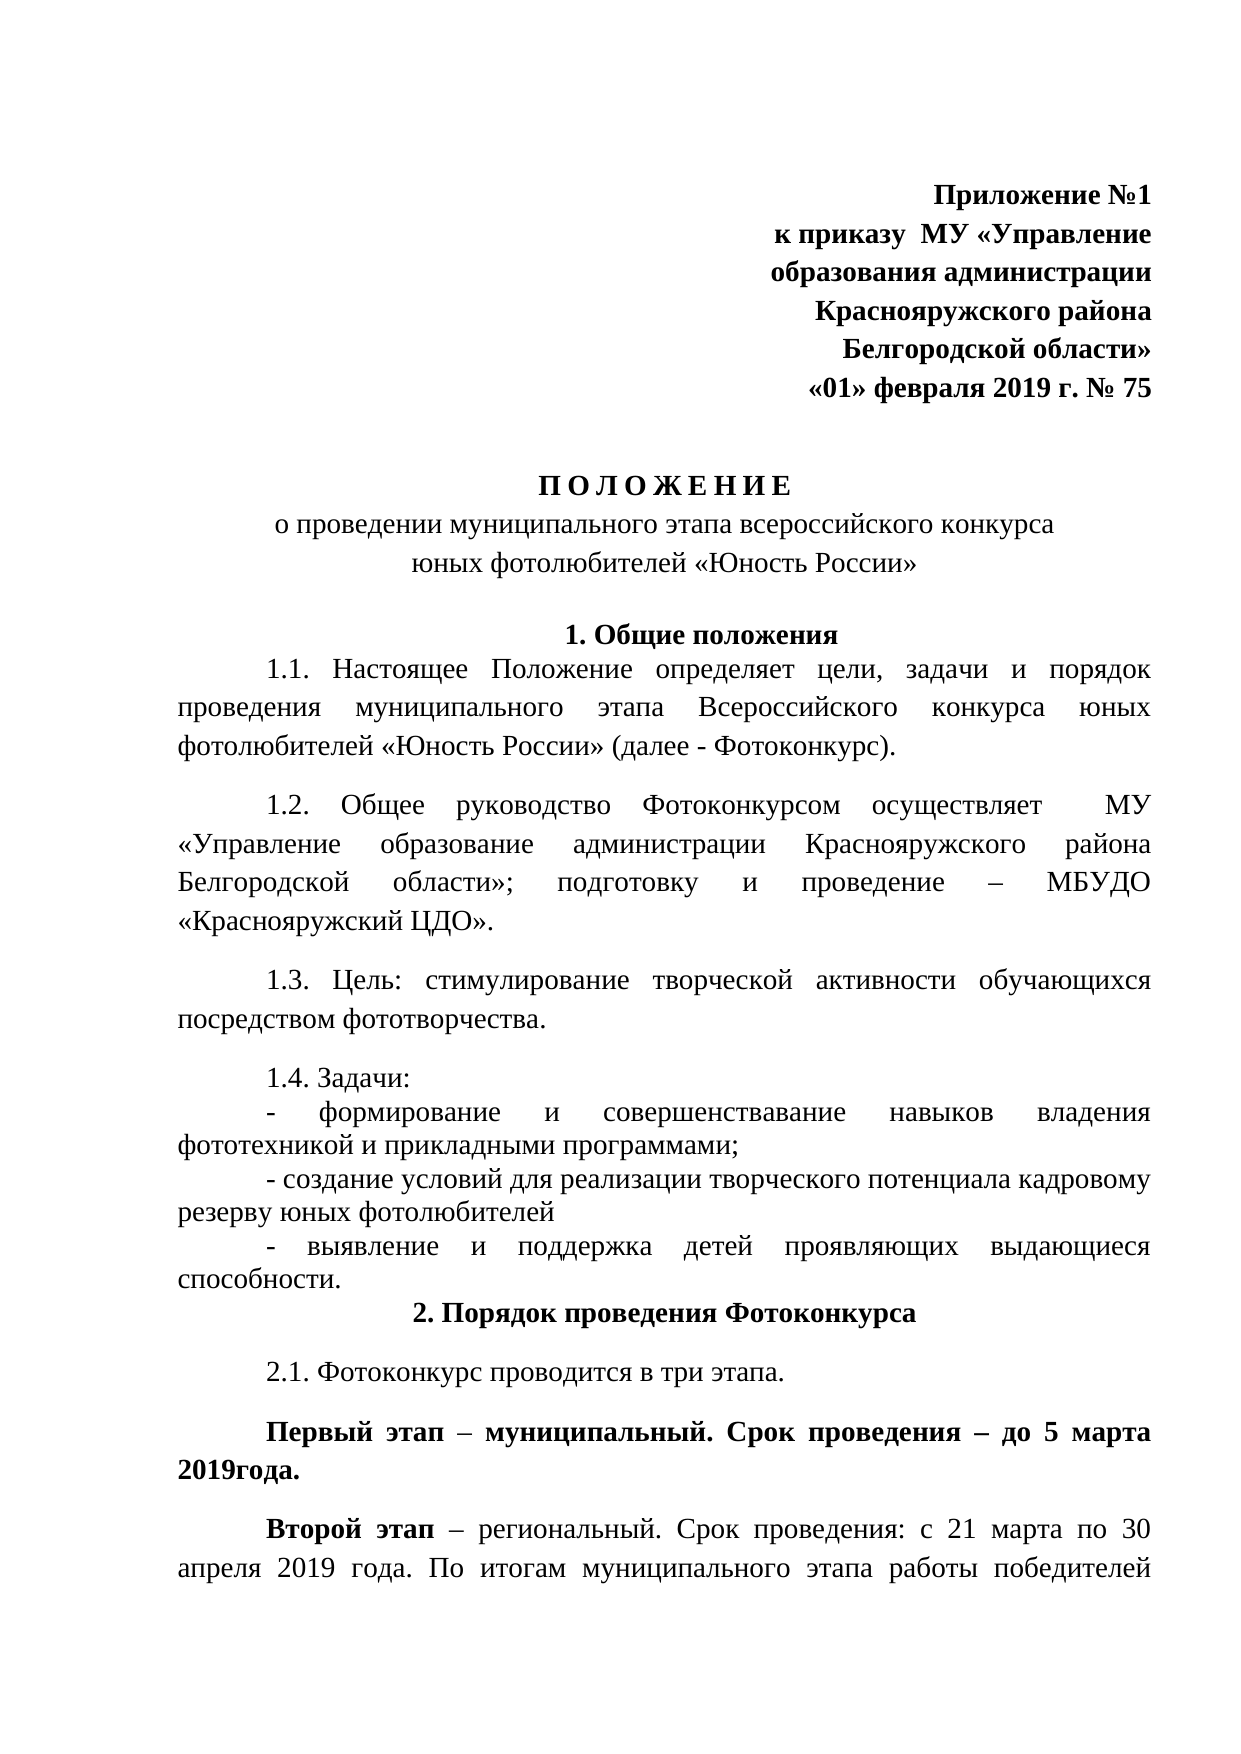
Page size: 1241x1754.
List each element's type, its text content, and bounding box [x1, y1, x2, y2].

text 1.3. Цель: стимулирование творческой активности обучающихся посредством фототворчества. [177, 962, 1152, 1034]
text Первый этап – муниципальный. Срок проведения – до 5 марта 2019года. [177, 1414, 1152, 1486]
text - создание условий для реализации творческого потенциала кадровому резерву юных фотолюбителей [177, 1161, 1152, 1228]
text 1. Общие положения [177, 617, 1152, 651]
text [177, 1512, 1152, 1584]
text Приложение №1 [177, 177, 1152, 211]
text к приказу МУ «Управление [177, 216, 1152, 249]
text 2.1. Фотоконкурс проводится в три этапа. [177, 1354, 1152, 1388]
text о проведении муниципального этапа всероссийского конкурса [177, 507, 1152, 540]
text «01» февраля 2019 г. № 75 [177, 370, 1152, 404]
text юных фотолюбителей «Юность России» [177, 545, 1152, 579]
text 1.4. Задачи: [177, 1060, 1152, 1094]
text образования администрации [177, 254, 1152, 288]
text 1.1. Настоящее Положение определяет цели, задачи и порядок проведения муниципального этапа Всероссийского конкурса юных фотолюбителей «Юность России» (далее - Фотоконкурс). [177, 651, 1152, 761]
text 2. Порядок проведения Фотоконкурса [177, 1295, 1152, 1328]
text Краснояружского района [177, 293, 1152, 327]
text ПОЛОЖЕНИЕ [177, 468, 1152, 502]
text - выявление и поддержка детей проявляющих выдающиеся способности. [177, 1228, 1152, 1295]
text 1.2. Общее руководство Фотоконкурсом осуществляет МУ «Управление образование администрации Краснояружского района Белгородской области»; подготовку и проведение – МБУДО «Краснояружский ЦДО». [177, 787, 1152, 936]
text Белгородской области» [177, 332, 1152, 365]
text - формирование и совершенствавание навыков владения фототехникой и прикладными программами; [177, 1094, 1152, 1161]
